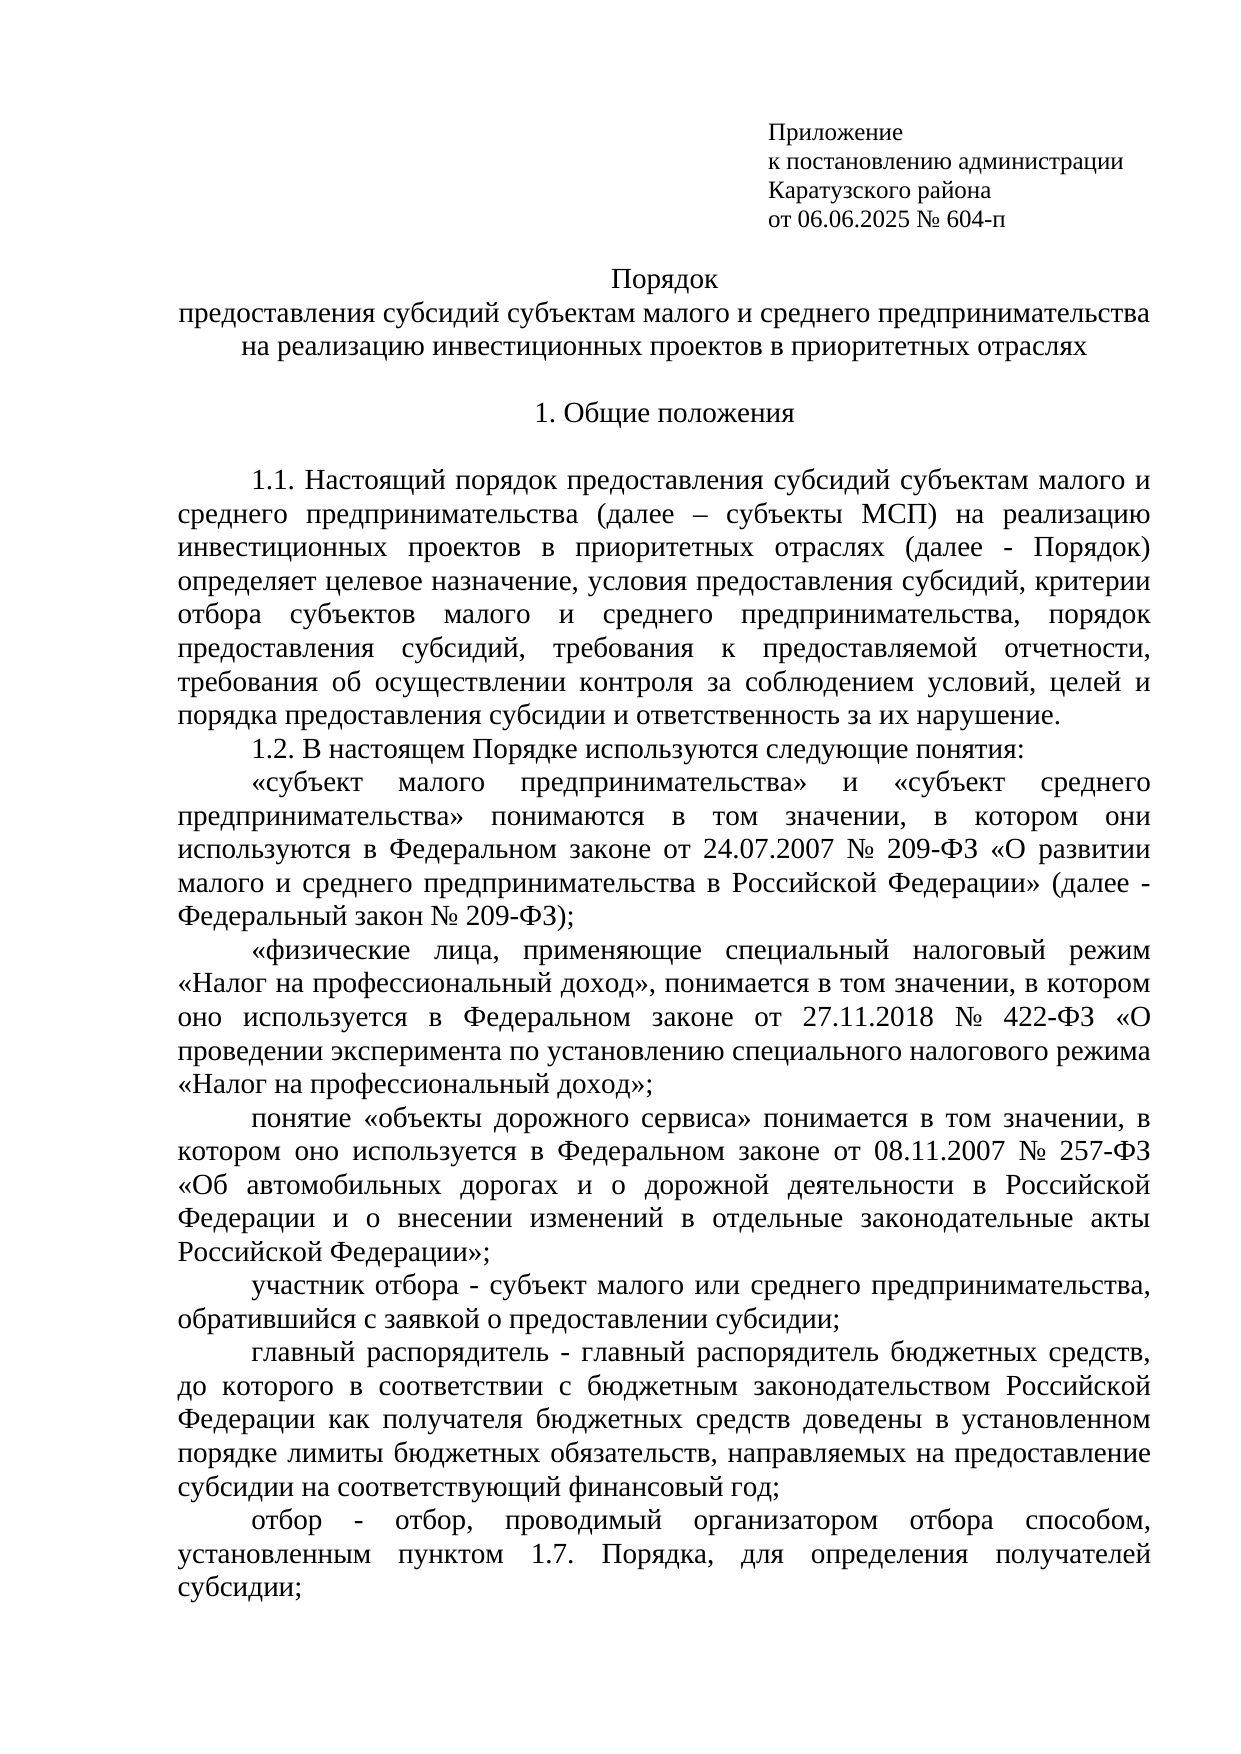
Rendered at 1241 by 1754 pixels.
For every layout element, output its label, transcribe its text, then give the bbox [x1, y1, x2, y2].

title Каратузского района [768, 175, 1152, 204]
title Порядок [177, 261, 1152, 295]
title Приложение [768, 117, 1152, 146]
text 1.2. В настоящем Порядке используются следующие понятия: [177, 731, 1152, 764]
text главный распорядитель - главный распорядитель бюджетных средств, до которого в соответствии с бюджетным законодательством Российской Федерации как получателя бюджетных средств доведены в установленном порядке лимиты бюджетных обязательств, направляемых на предоставление субсидии на соответствующий финансовый год; [177, 1334, 1152, 1502]
title предоставления субсидий субъектам малого и среднего предпринимательства на реализацию инвестиционных проектов в приоритетных отраслях [177, 295, 1152, 362]
title от 06.06.2025 № 604-п [768, 204, 1152, 232]
title к постановлению администрации [768, 146, 1152, 175]
text участник отбора - субъект малого или среднего предпринимательства, обратившийся с заявкой о предоставлении субсидии; [177, 1267, 1152, 1334]
text «физические лица, применяющие специальный налоговый режим «Налог на профессиональный доход», понимается в том значении, в котором оно используется в Федеральном законе от 27.11.2018 № 422-ФЗ «О проведении эксперимента по установлению специального налогового режима «Налог на профессиональный доход»; [177, 932, 1152, 1100]
title 1. Общие положения [177, 395, 1152, 429]
text отбор - отбор, проводимый организатором отбора способом, установленным пунктом 1.7. Порядка, для определения получателей субсидии; [177, 1502, 1152, 1603]
text 1.1. Настоящий порядок предоставления субсидий субъектам малого и среднего предпринимательства (далее – субъекты МСП) на реализацию инвестиционных проектов в приоритетных отраслях (далее - Порядок) определяет целевое назначение, условия предоставления субсидий, критерии отбора субъектов малого и среднего предпринимательства, порядок предоставления субсидий, требования к предоставляемой отчетности, требования об осуществлении контроля за соблюдением условий, целей и порядка предоставления субсидии и ответственность за их нарушение. [177, 462, 1152, 731]
text «субъект малого предпринимательства» и «субъект среднего предпринимательства» понимаются в том значении, в котором они используются в Федеральном законе от 24.07.2007 № 209-ФЗ «О развитии малого и среднего предпринимательства в Российской Федерации» (далее - Федеральный закон № 209-ФЗ); [177, 764, 1152, 932]
text понятие «объекты дорожного сервиса» понимается в том значении, в котором оно используется в Федеральном законе от 08.11.2007 № 257-ФЗ «Об автомобильных дорогах и о дорожной деятельности в Российской Федерации и о внесении изменений в отдельные законодательные акты Российской Федерации»; [177, 1100, 1152, 1267]
